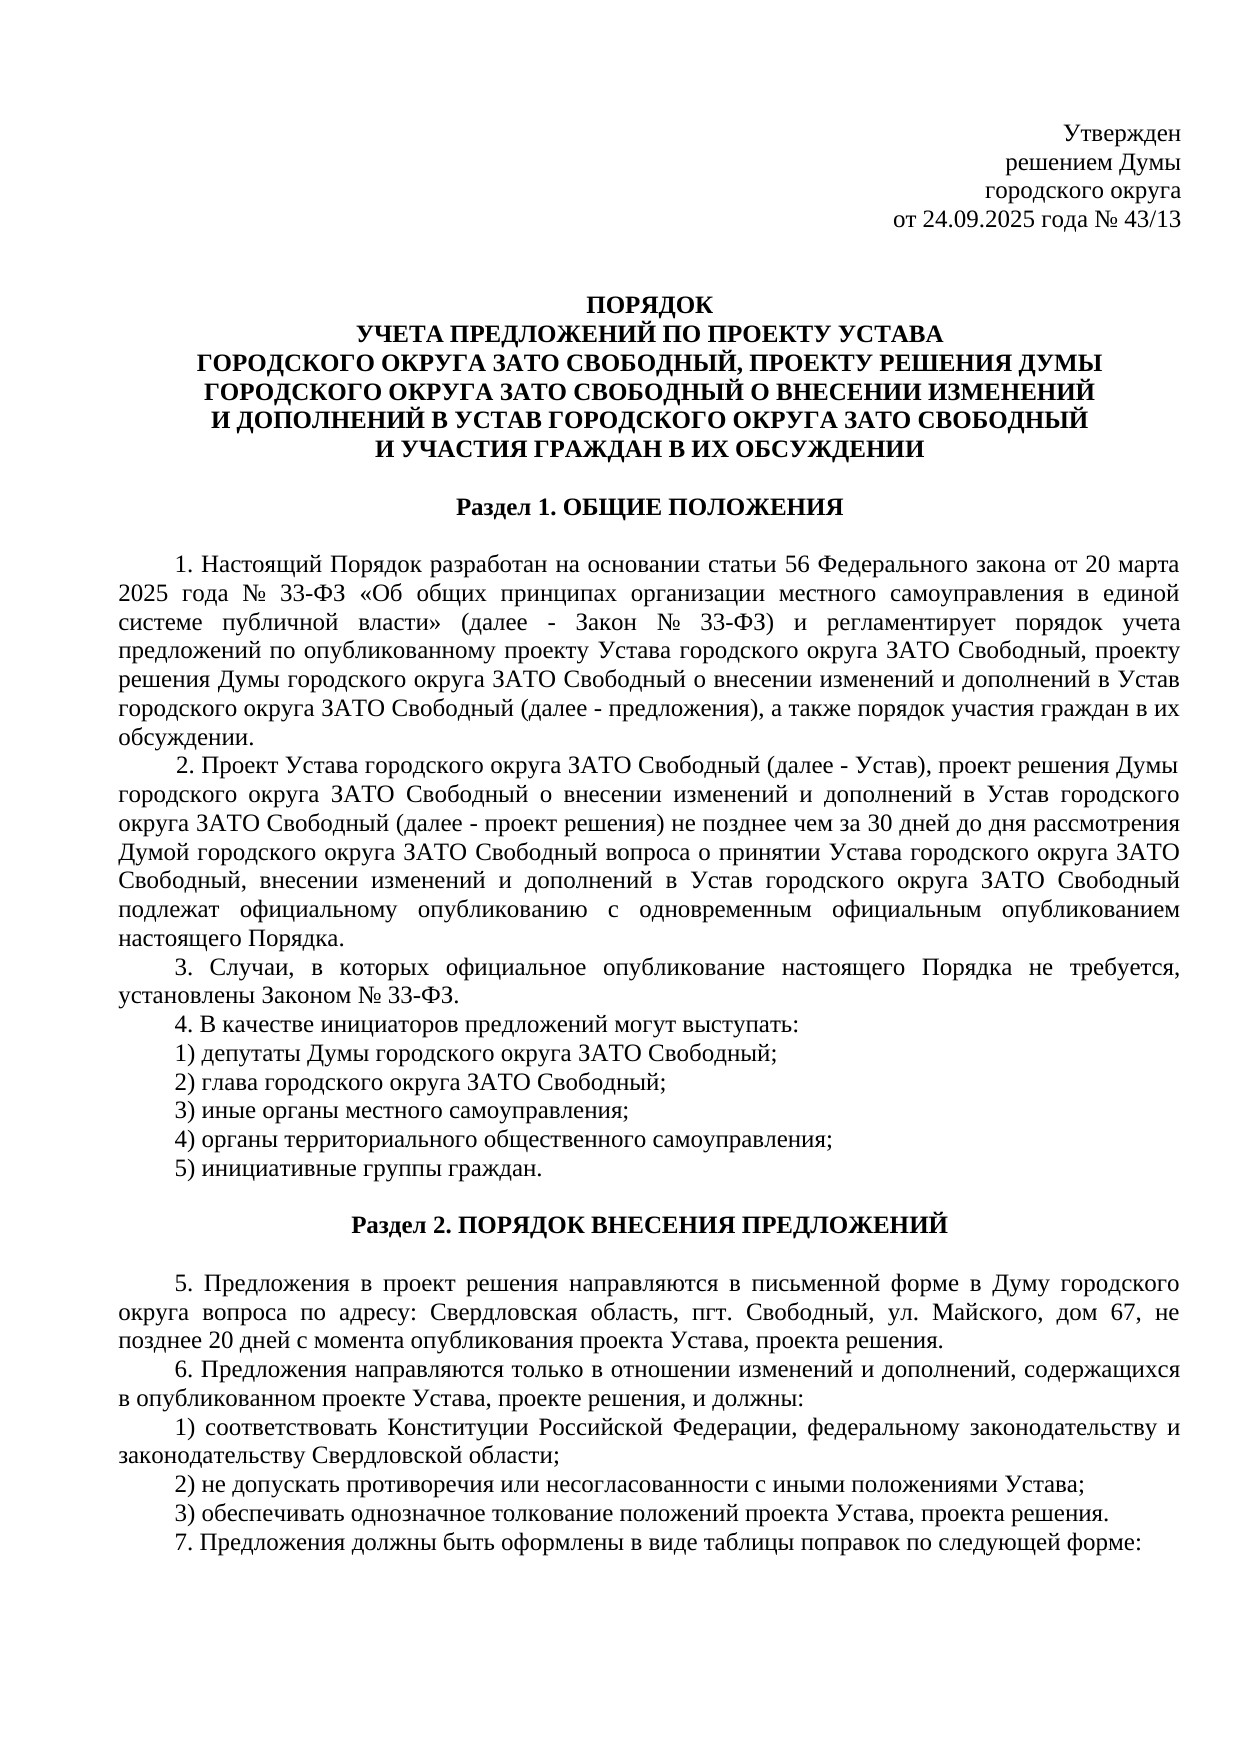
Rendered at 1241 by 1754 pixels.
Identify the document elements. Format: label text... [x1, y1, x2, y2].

text 3) иные органы местного самоуправления; [118, 1096, 1181, 1124]
text 4) органы территориального общественного самоуправления; [118, 1124, 1181, 1153]
text Раздел 2. ПОРЯДОК ВНЕСЕНИЯ ПРЕДЛОЖЕНИЙ [118, 1211, 1181, 1239]
text ПОРЯДОК [118, 291, 1181, 319]
text 1) соответствовать Конституции Российской Федерации, федеральному законодательству и законодательству Свердловской области; [118, 1412, 1181, 1469]
text ГОРОДСКОГО ОКРУГА ЗАТО СВОБОДНЫЙ, ПРОЕКТУ РЕШЕНИЯ ДУМЫ [118, 348, 1181, 377]
text ГОРОДСКОГО ОКРУГА ЗАТО СВОБОДНЫЙ О ВНЕСЕНИИ ИЗМЕНЕНИЙ [118, 377, 1181, 406]
text 1) депутаты Думы городского округа ЗАТО Свободный; [118, 1038, 1181, 1067]
text 5) инициативные группы граждан. [118, 1153, 1181, 1182]
text решением Думы [118, 147, 1181, 176]
text 3) обеспечивать однозначное толкование положений проекта Устава, проекта решения. [118, 1498, 1181, 1527]
text Раздел 1. ОБЩИЕ ПОЛОЖЕНИЯ [118, 492, 1181, 521]
text от 24.09.2025 года № 43/13 [118, 204, 1181, 233]
text городского округа [118, 176, 1181, 204]
text И ДОПОЛНЕНИЙ В УСТАВ ГОРОДСКОГО ОКРУГА ЗАТО СВОБОДНЫЙ [118, 406, 1181, 434]
text 7. Предложения должны быть оформлены в виде таблицы поправок по следующей форме: [118, 1527, 1181, 1556]
text УЧЕТА ПРЕДЛОЖЕНИЙ ПО ПРОЕКТУ УСТАВА [118, 319, 1181, 348]
text 6. Предложения направляются только в отношении изменений и дополнений, содержащихся в опубликованном проекте Устава, проекте решения, и должны: [118, 1354, 1181, 1412]
text 2) не допускать противоречия или несогласованности с иными положениями Устава; [118, 1469, 1181, 1498]
text И УЧАСТИЯ ГРАЖДАН В ИХ ОБСУЖДЕНИИ [118, 434, 1181, 463]
text 2) глава городского округа ЗАТО Свободный; [118, 1067, 1181, 1096]
text 3. Случаи, в которых официальное опубликование настоящего Порядка не требуется, установлены Законом № 33-ФЗ. [118, 952, 1181, 1009]
text Утвержден [118, 118, 1181, 147]
text 5. Предложения в проект решения направляются в письменной форме в Думу городского округа вопроса по адресу: Свердловская область, пгт. Свободный, ул. Майского, дом 67, не позднее 20 дней с момента опубликования проекта Устава, проекта решения. [118, 1268, 1181, 1354]
text 1. Настоящий Порядок разработан на основании статьи 56 Федерального закона от 20 марта 2025 года № 33-ФЗ «Об общих принципах организации местного самоуправления в единой системе публичной власти» (далее - Закон № 33-ФЗ) и регламентирует порядок учета предложений по опубликованному проекту Устава городского округа ЗАТО Свободный, проекту решения Думы городского округа ЗАТО Свободный о внесении изменений и дополнений в Устав городского округа ЗАТО Свободный (далее - предложения), а также порядок участия граждан в их обсуждении. [118, 549, 1181, 751]
text 2. Проект Устава городского округа ЗАТО Свободный (далее - Устав), проект решения Думы городского округа ЗАТО Свободный о внесении изменений и дополнений в Устав городского округа ЗАТО Свободный (далее - проект решения) не позднее чем за 30 дней до дня рассмотрения Думой городского округа ЗАТО Свободный вопроса о принятии Устава городского округа ЗАТО Свободный, внесении изменений и дополнений в Устав городского округа ЗАТО Свободный подлежат официальному опубликованию с одновременным официальным опубликованием настоящего Порядка. [118, 751, 1181, 952]
text 4. В качестве инициаторов предложений могут выступать: [118, 1009, 1181, 1038]
